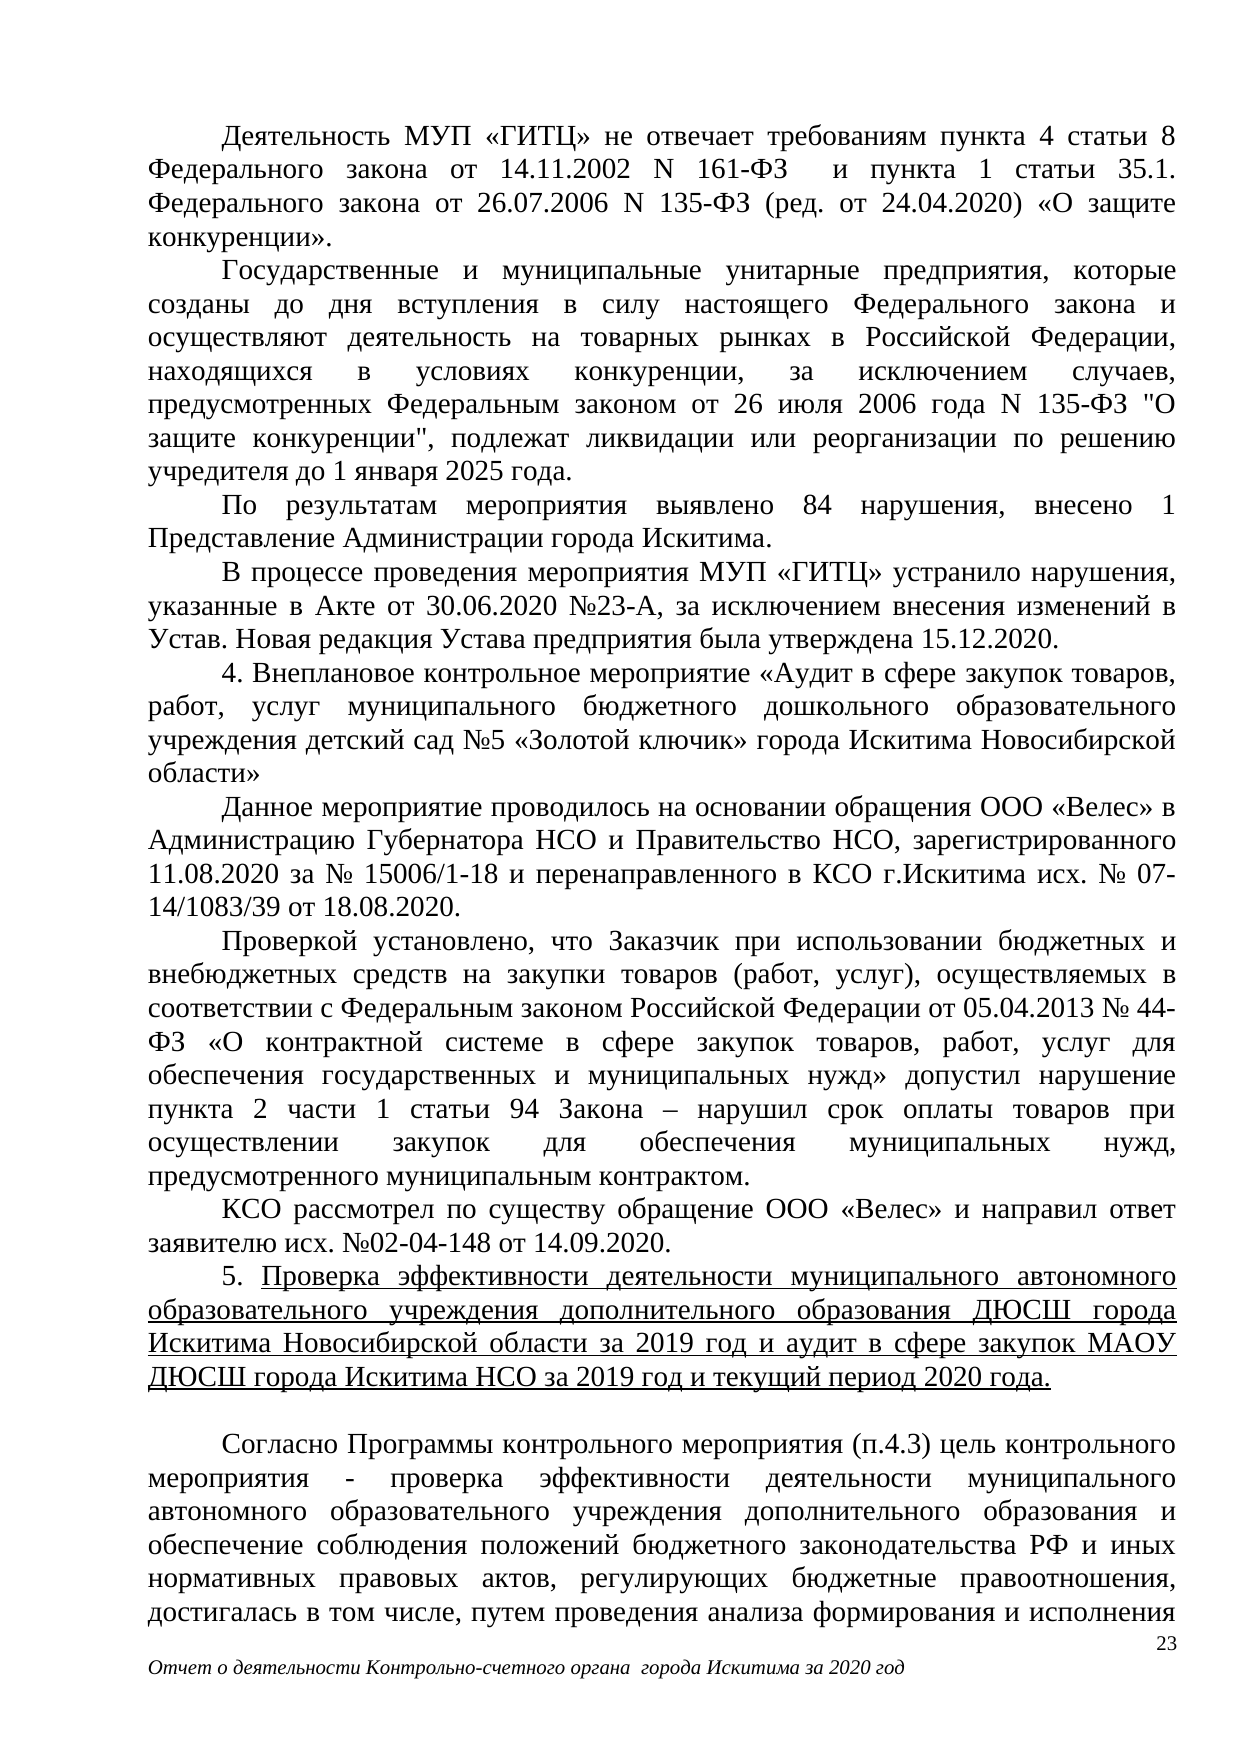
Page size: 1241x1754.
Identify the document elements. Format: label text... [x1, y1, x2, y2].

text КСО рассмотрел по существу обращение ООО «Велес» и направил ответ заявителю исх. №02-04-148 от 14.09.2020. [148, 1191, 1177, 1258]
text 4. Внеплановое контрольное мероприятие «Аудит в сфере закупок товаров, работ, услуг муниципального бюджетного дошкольного образовательного учреждения детский сад №5 «Золотой ключик» города Искитима Новосибирской области» [148, 655, 1177, 789]
text 5. Проверка эффективности деятельности муниципального автономного образовательного учреждения дополнительного образования ДЮСШ города Искитима Новосибирской области за 2019 год и аудит в сфере закупок МАОУ ДЮСШ города Искитима НСО за 2019 год и текущий период 2020 года. [148, 1356, 1177, 1393]
text Проверкой установлено, что Заказчик при использовании бюджетных и внебюджетных средств на закупки товаров (работ, услуг), осуществляемых в соответствии с Федеральным законом Российской Федерации от 05.04.2013 № 44-ФЗ «О контрактной системе в сфере закупок товаров, работ, услуг для обеспечения государственных и муниципальных нужд» допустил нарушение пункта 2 части 1 статьи 94 Закона – нарушил срок оплаты товаров при осуществлении закупок для обеспечения муниципальных нужд, предусмотренного муниципальным контрактом. [148, 923, 1177, 1191]
text Государственные и муниципальные унитарные предприятия, которые созданы до дня вступления в силу настоящего Федерального закона и осуществляют деятельность на товарных рынках в Российской Федерации, находящихся в условиях конкуренции, за исключением случаев, предусмотренных Федеральным законом от 26 июля 2006 года N 135-ФЗ "О защите конкуренции", подлежат ликвидации или реорганизации по решению учредителя до 1 января 2025 года. [148, 252, 1177, 487]
text Деятельность МУП «ГИТЦ» не отвечает требованиям пункта 4 статьи 8 Федерального закона от 14.11.2002 N 161-ФЗ и пункта 1 статьи 35.1. Федерального закона от 26.07.2006 N 135-ФЗ (ред. от 24.04.2020) «О защите конкуренции». [148, 118, 1177, 252]
text Данное мероприятие проводилось на основании обращения ООО «Велес» в Администрацию Губернатора НСО и Правительство НСО, зарегистрированного 11.08.2020 за № 15006/1-18 и перенаправленного в КСО г.Искитима исх. № 07-14/1083/39 от 18.08.2020. [148, 789, 1177, 923]
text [148, 1426, 1177, 1627]
text 5. Проверка эффективности деятельности муниципального автономного образовательного учреждения дополнительного образования ДЮСШ города Искитима Новосибирской области за 2019 год и аудит в сфере закупок МАОУ ДЮСШ города Искитима НСО за 2019 год и текущий период 2020 года. [148, 1323, 1177, 1355]
text В процессе проведения мероприятия МУП «ГИТЦ» устранило нарушения, указанные в Акте от 30.06.2020 №23-А, за исключением внесения изменений в Устав. Новая редакция Устава предприятия была утверждена 15.12.2020. [148, 554, 1177, 655]
text По результатам мероприятия выявлено 84 нарушения, внесено 1 Представление Администрации города Искитима. [148, 487, 1177, 554]
text 5. Проверка эффективности деятельности муниципального автономного образовательного учреждения дополнительного образования ДЮСШ города Искитима Новосибирской области за 2019 год и аудит в сфере закупок МАОУ ДЮСШ города Искитима НСО за 2019 год и текущий период 2020 года. [148, 1258, 1177, 1321]
